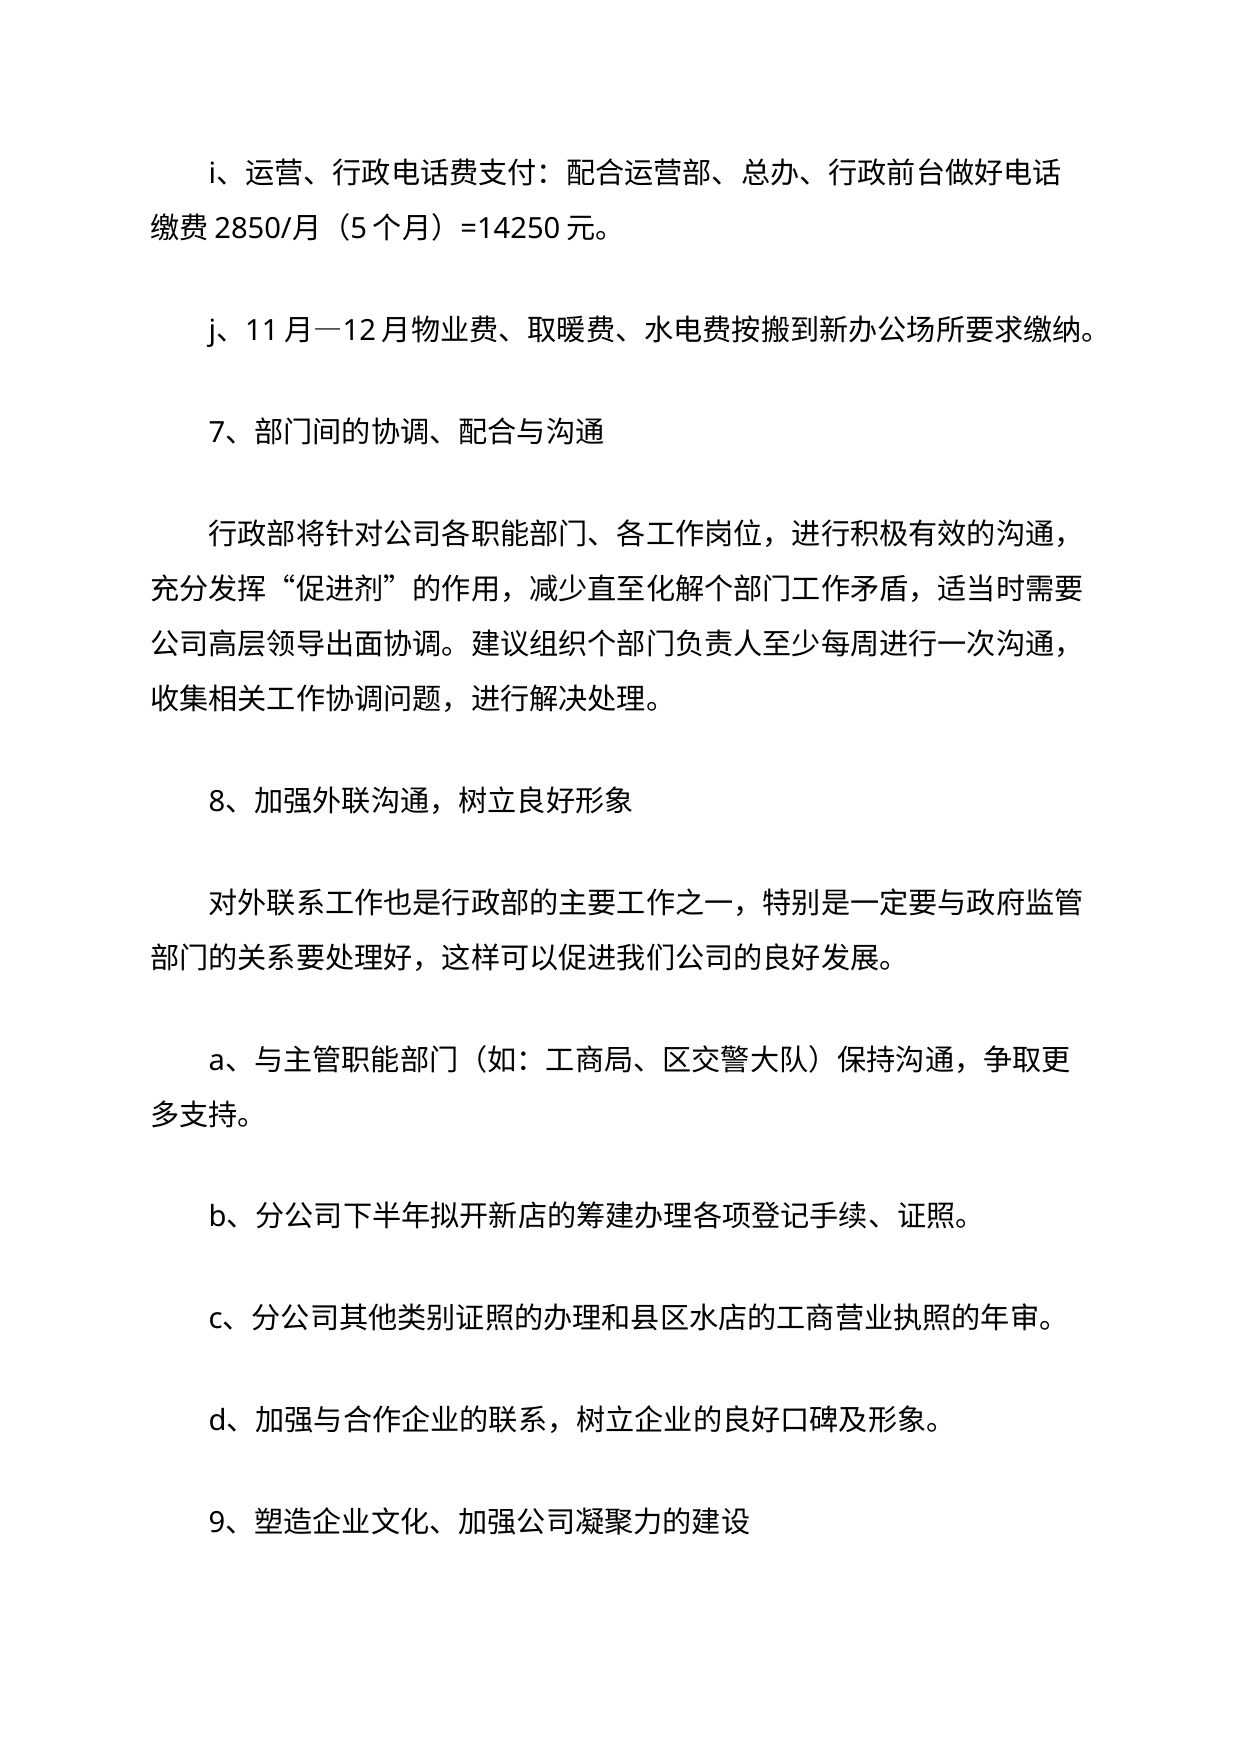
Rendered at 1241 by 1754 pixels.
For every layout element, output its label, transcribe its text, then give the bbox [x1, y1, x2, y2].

text j、11月—12月物业费、取暖费、水电费按搬到新办公场所要求缴纳。 [150, 307, 1090, 349]
text a、与主管职能部门（如：工商局、区交警大队）保持沟通，争取更多支持。 [150, 1036, 1090, 1133]
text d、加强与合作企业的联系，树立企业的良好口碑及形象。 [150, 1397, 1090, 1439]
text i、运营、行政电话费支付：配合运营部、总办、行政前台做好电话缴费2850/月（5个月）=14250元。 [150, 150, 1090, 247]
text 行政部将针对公司各职能部门、各工作岗位，进行积极有效的沟通，充分发挥“促进剂”的作用，减少直至化解个部门工作矛盾，适当时需要公司高层领导出面协调。建议组织个部门负责人至少每周进行一次沟通，收集相关工作协调问题，进行解决处理。 [150, 511, 1090, 718]
text 对外联系工作也是行政部的主要工作之一，特别是一定要与政府监管部门的关系要处理好，这样可以促进我们公司的良好发展。 [150, 879, 1090, 977]
text 8、加强外联沟通，树立良好形象 [150, 777, 1090, 820]
text 9、塑造企业文化、加强公司凝聚力的建设 [150, 1499, 1090, 1541]
text c、分公司其他类别证照的办理和县区水店的工商营业执照的年审。 [150, 1295, 1090, 1337]
text 7、部门间的协调、配合与沟通 [150, 409, 1090, 451]
text b、分公司下半年拟开新店的筹建办理各项登记手续、证照。 [150, 1193, 1090, 1235]
